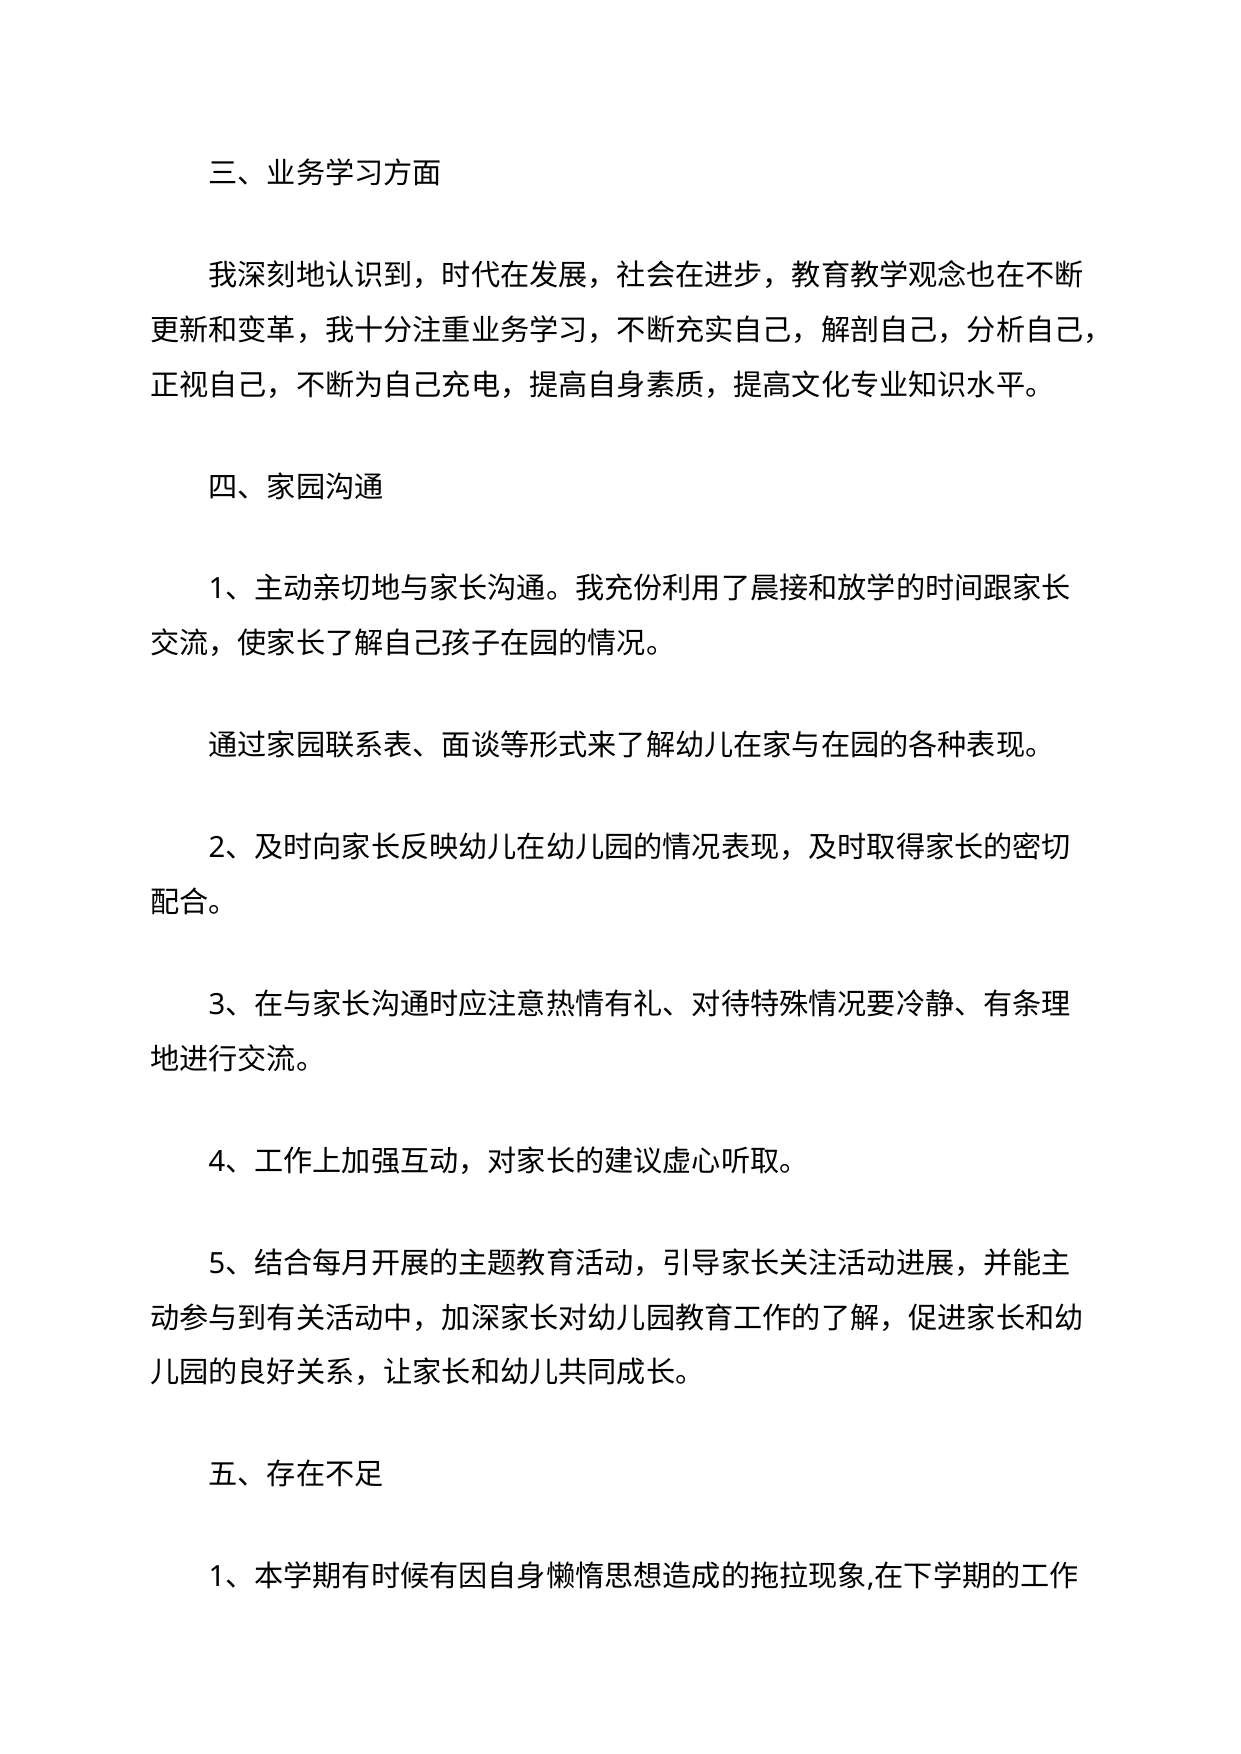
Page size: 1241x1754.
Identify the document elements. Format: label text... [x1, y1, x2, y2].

text 我深刻地认识到，时代在发展，社会在进步，教育教学观念也在不断更新和变革，我十分注重业务学习，不断充实自己，解剖自己，分析自己，正视自己，不断为自己充电，提高自身素质，提高文化专业知识水平。 [150, 252, 1090, 404]
text 3、在与家长沟通时应注意热情有礼、对待特殊情况要冷静、有条理地进行交流。 [150, 980, 1090, 1078]
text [150, 1553, 1090, 1595]
text 三、业务学习方面 [150, 150, 1090, 192]
text 5、结合每月开展的主题教育活动，引导家长关注活动进展，并能主动参与到有关活动中，加深家长对幼儿园教育工作的了解，促进家长和幼儿园的良好关系，让家长和幼儿共同成长。 [150, 1239, 1090, 1391]
text 4、工作上加强互动，对家长的建议虚心听取。 [150, 1137, 1090, 1179]
text 通过家园联系表、面谈等形式来了解幼儿在家与在园的各种表现。 [150, 722, 1090, 764]
text 1、主动亲切地与家长沟通。我充份利用了晨接和放学的时间跟家长交流，使家长了解自己孩子在园的情况。 [150, 565, 1090, 662]
text 2、及时向家长反映幼儿在幼儿园的情况表现，及时取得家长的密切配合。 [150, 824, 1090, 921]
text 五、存在不足 [150, 1451, 1090, 1493]
text 四、家园沟通 [150, 463, 1090, 506]
